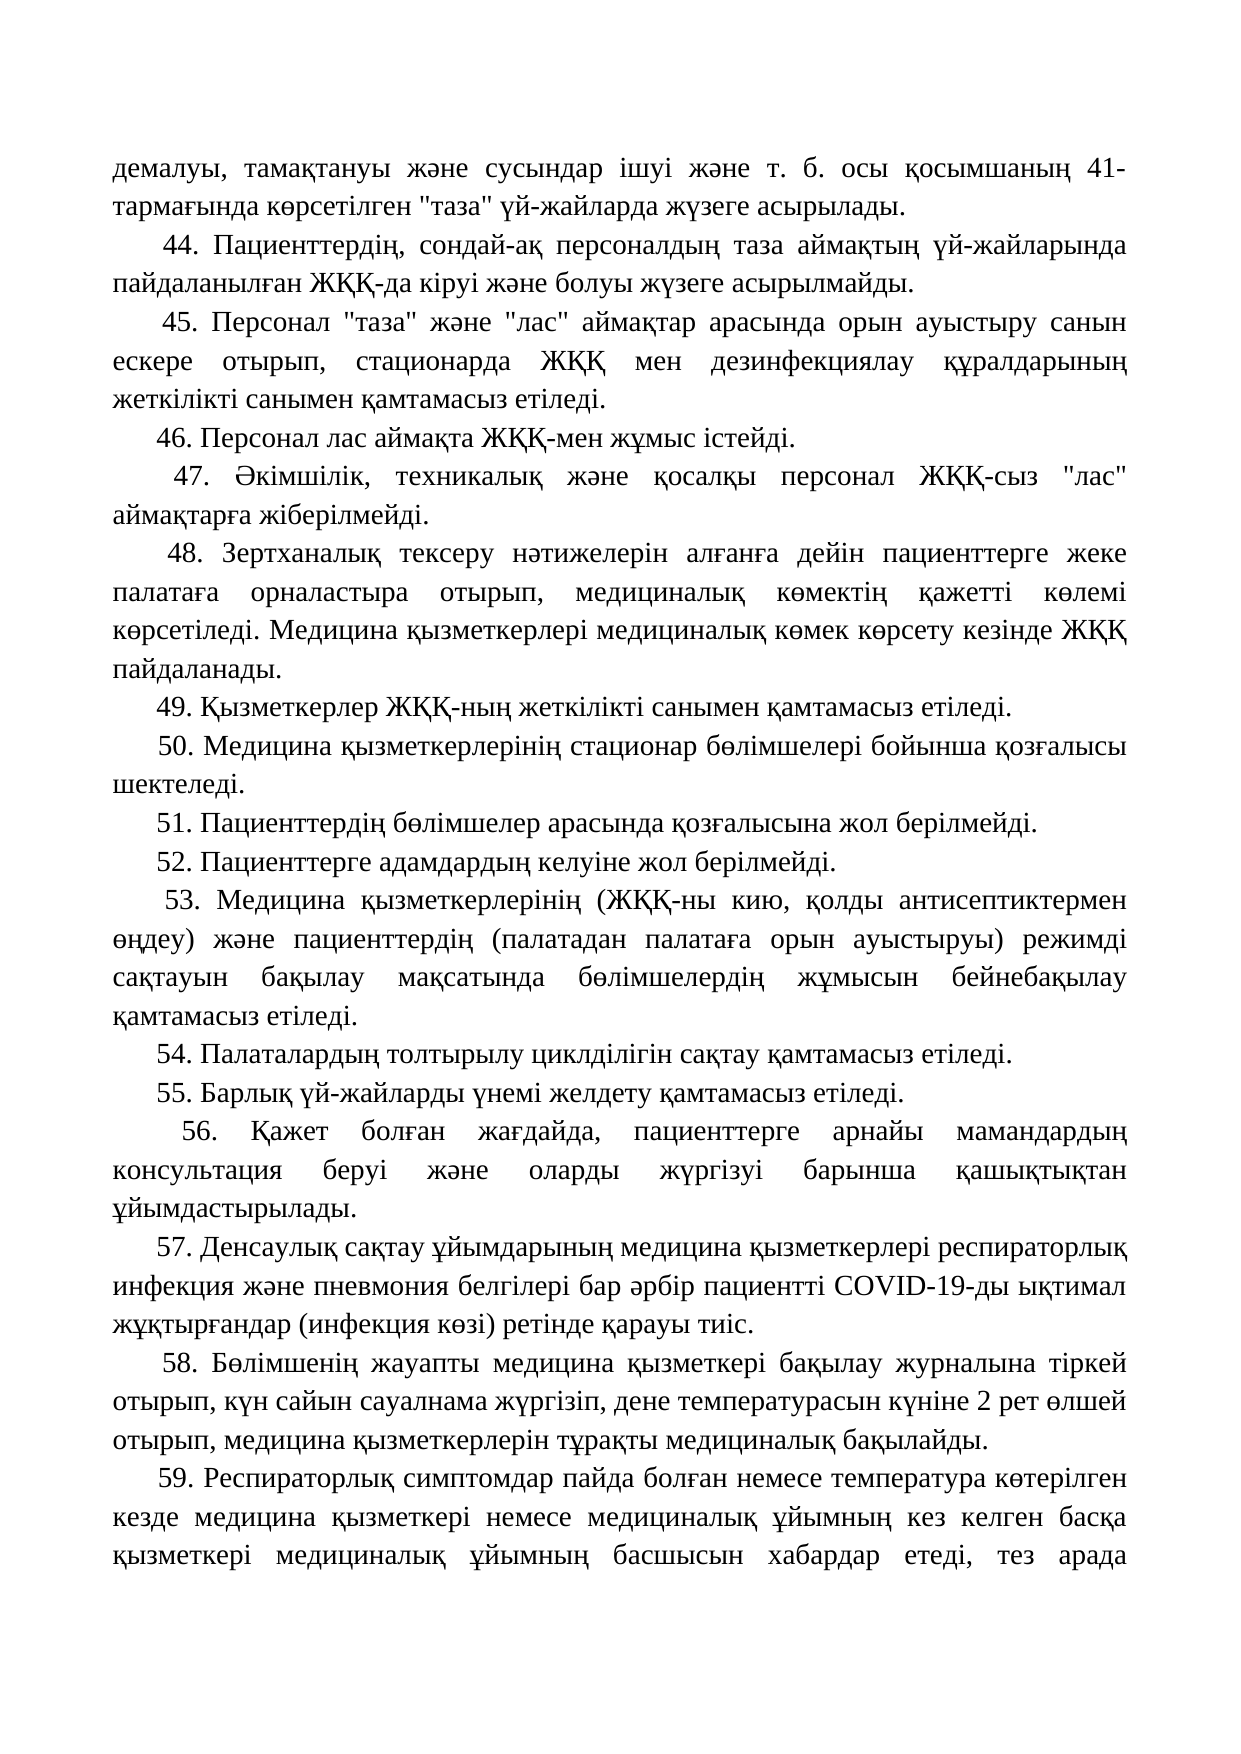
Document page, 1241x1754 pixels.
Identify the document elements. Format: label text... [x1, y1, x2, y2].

text 54. Палаталардың толтырылу циклділігін сақтау қамтамасыз етіледі. [112, 1036, 1128, 1070]
text 51. Пациенттердің бөлімшелер арасында қозғалысына жол берілмейді. [112, 805, 1128, 839]
text 53. Медицина қызметкерлерінің (ЖҚҚ-ны кию, қолды антисептиктермен өңдеу) және пациенттердің (палатадан палатаға орын ауыстыруы) режимді сақтауын бақылау мақсатында бөлімшелердің жұмысын бейнебақылау қамтамасыз етіледі. [112, 882, 1128, 1031]
text 52. Пациенттерге адамдардың келуіне жол берілмейді. [112, 844, 1128, 877]
text 48. Зертханалық тексеру нәтижелерін алғанға дейін пациенттерге жеке палатаға орналастыра отырып, медициналық көмектің қажетті көлемі көрсетіледі. Медицина қызметкерлері медициналық көмек көрсету кезінде ЖҚҚ пайдаланады. [112, 535, 1128, 684]
text 57. Денсаулық сақтау ұйымдарының медицина қызметкерлері респираторлық инфекция және пневмония белгілері бар әрбір пациентті COVID-19-ды ықтимал жұқтырғандар (инфекция көзі) ретінде қарауы тиіс. [112, 1229, 1128, 1340]
text 56. Қажет болған жағдайда, пациенттерге арнайы мамандардың консультация беруі және оларды жүргізуі барынша қашықтықтан ұйымдастырылады. [112, 1113, 1128, 1224]
text 49. Қызметкерлер ЖҚҚ-ның жеткілікті санымен қамтамасыз етіледі. [112, 689, 1128, 723]
text 55. Барлық үй-жайларды үнемі желдету қамтамасыз етіледі. [112, 1075, 1128, 1108]
text 44. Пациенттердің, сондай-ақ персоналдың таза аймақтың үй-жайларында пайдаланылған ЖҚҚ-да кіруі және болуы жүзеге асырылмайды. [112, 227, 1128, 299]
text 58. Бөлімшенің жауапты медицина қызметкері бақылау журналына тіркей отырып, күн сайын сауалнама жүргізіп, дене температурасын күніне 2 рет өлшей отырып, медицина қызметкерлерін тұрақты медициналық бақылайды. [112, 1345, 1128, 1455]
text 50. Медицина қызметкерлерінің стационар бөлімшелері бойынша қозғалысы шектеледі. [112, 728, 1128, 800]
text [112, 150, 1128, 222]
text 45. Персонал "таза" және "лас" аймақтар арасында орын ауыстыру санын ескере отырып, стационарда ЖҚҚ мен дезинфекциялау құралдарының жеткілікті санымен қамтамасыз етіледі. [112, 304, 1128, 415]
text 47. Әкімшілік, техникалық және қосалқы персонал ЖҚҚ-сыз "лас" аймақтарға жіберілмейді. [112, 458, 1128, 530]
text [112, 1460, 1128, 1571]
text 46. Персонал лас аймақта ЖҚҚ-мен жұмыс істейді. [112, 420, 1128, 453]
